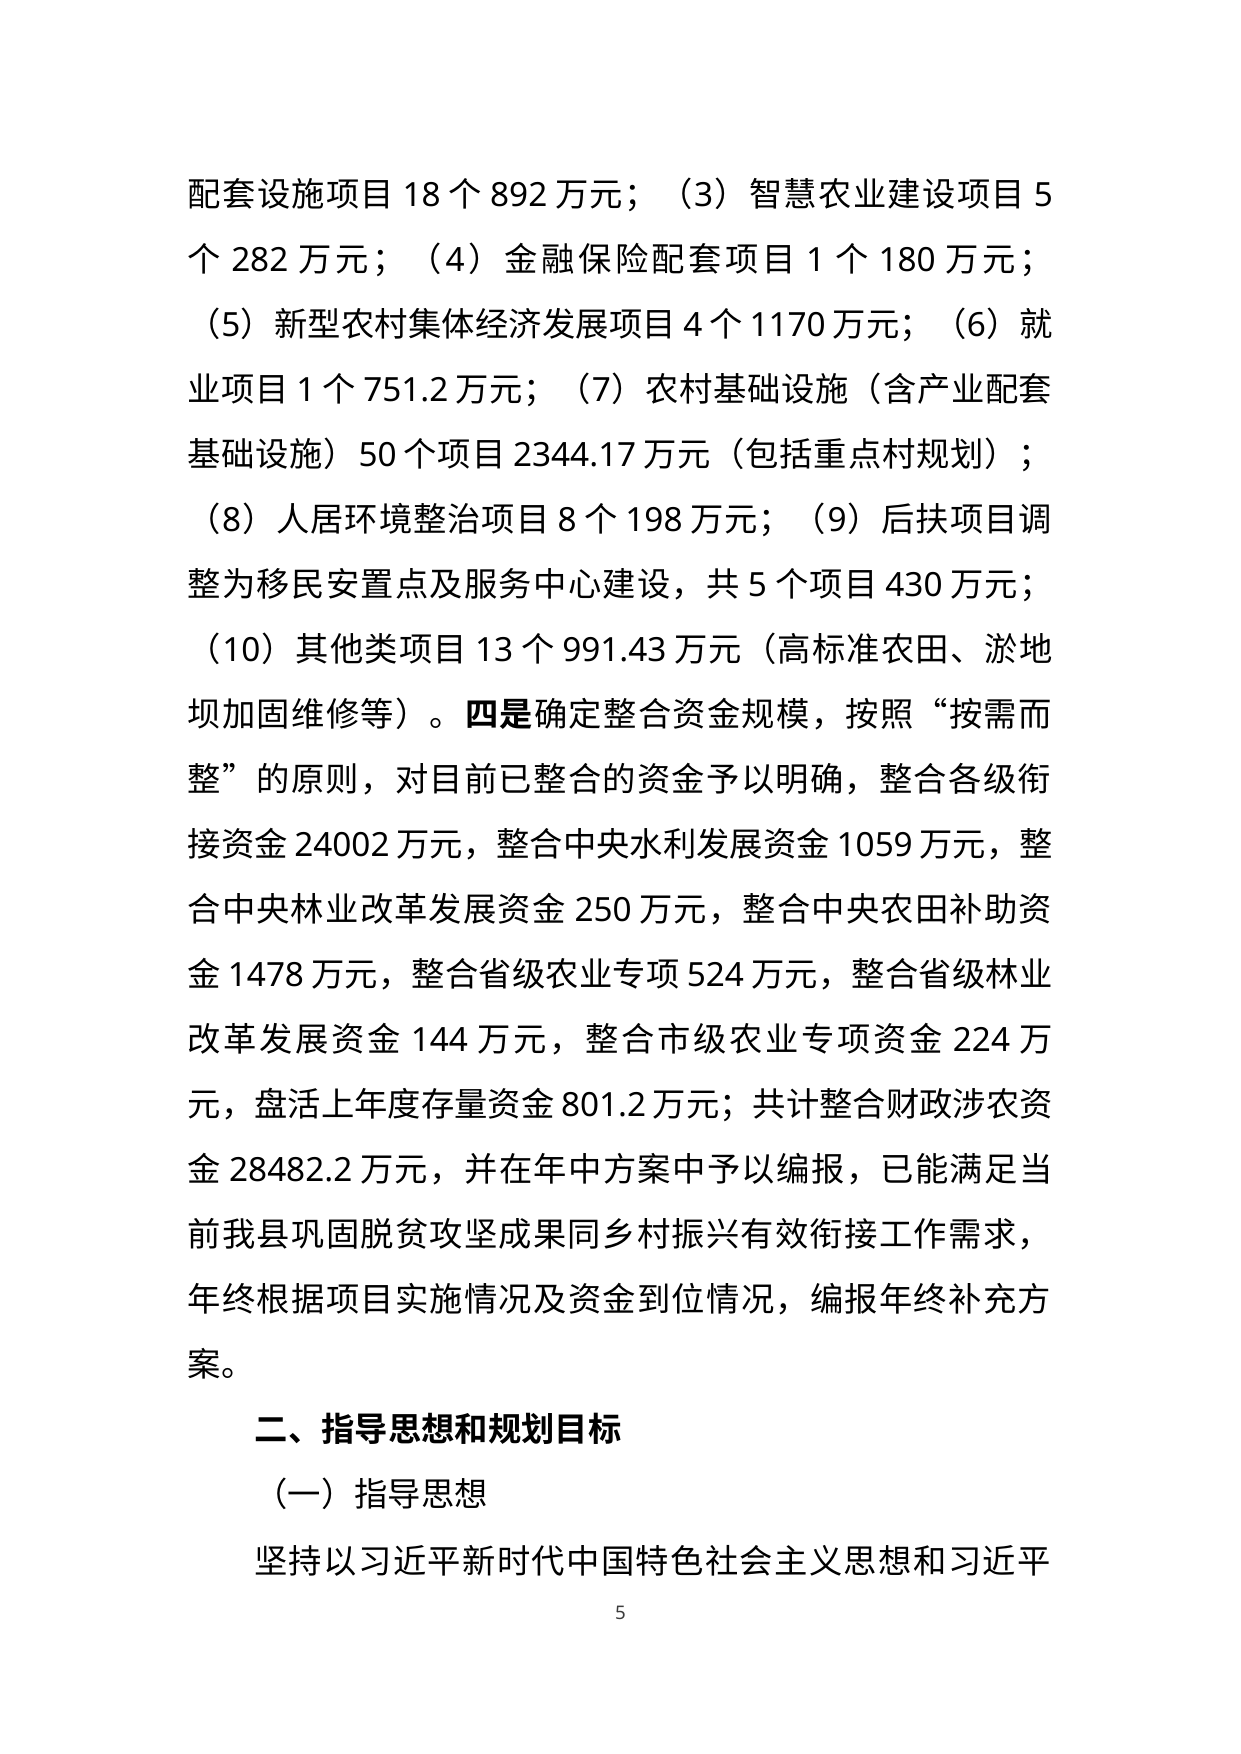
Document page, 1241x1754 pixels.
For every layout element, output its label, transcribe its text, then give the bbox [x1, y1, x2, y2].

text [187, 1525, 1053, 1585]
text （一）指导思想 [187, 1460, 1053, 1525]
text 二、指导思想和规划目标 [187, 1395, 1053, 1460]
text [187, 160, 1053, 1395]
